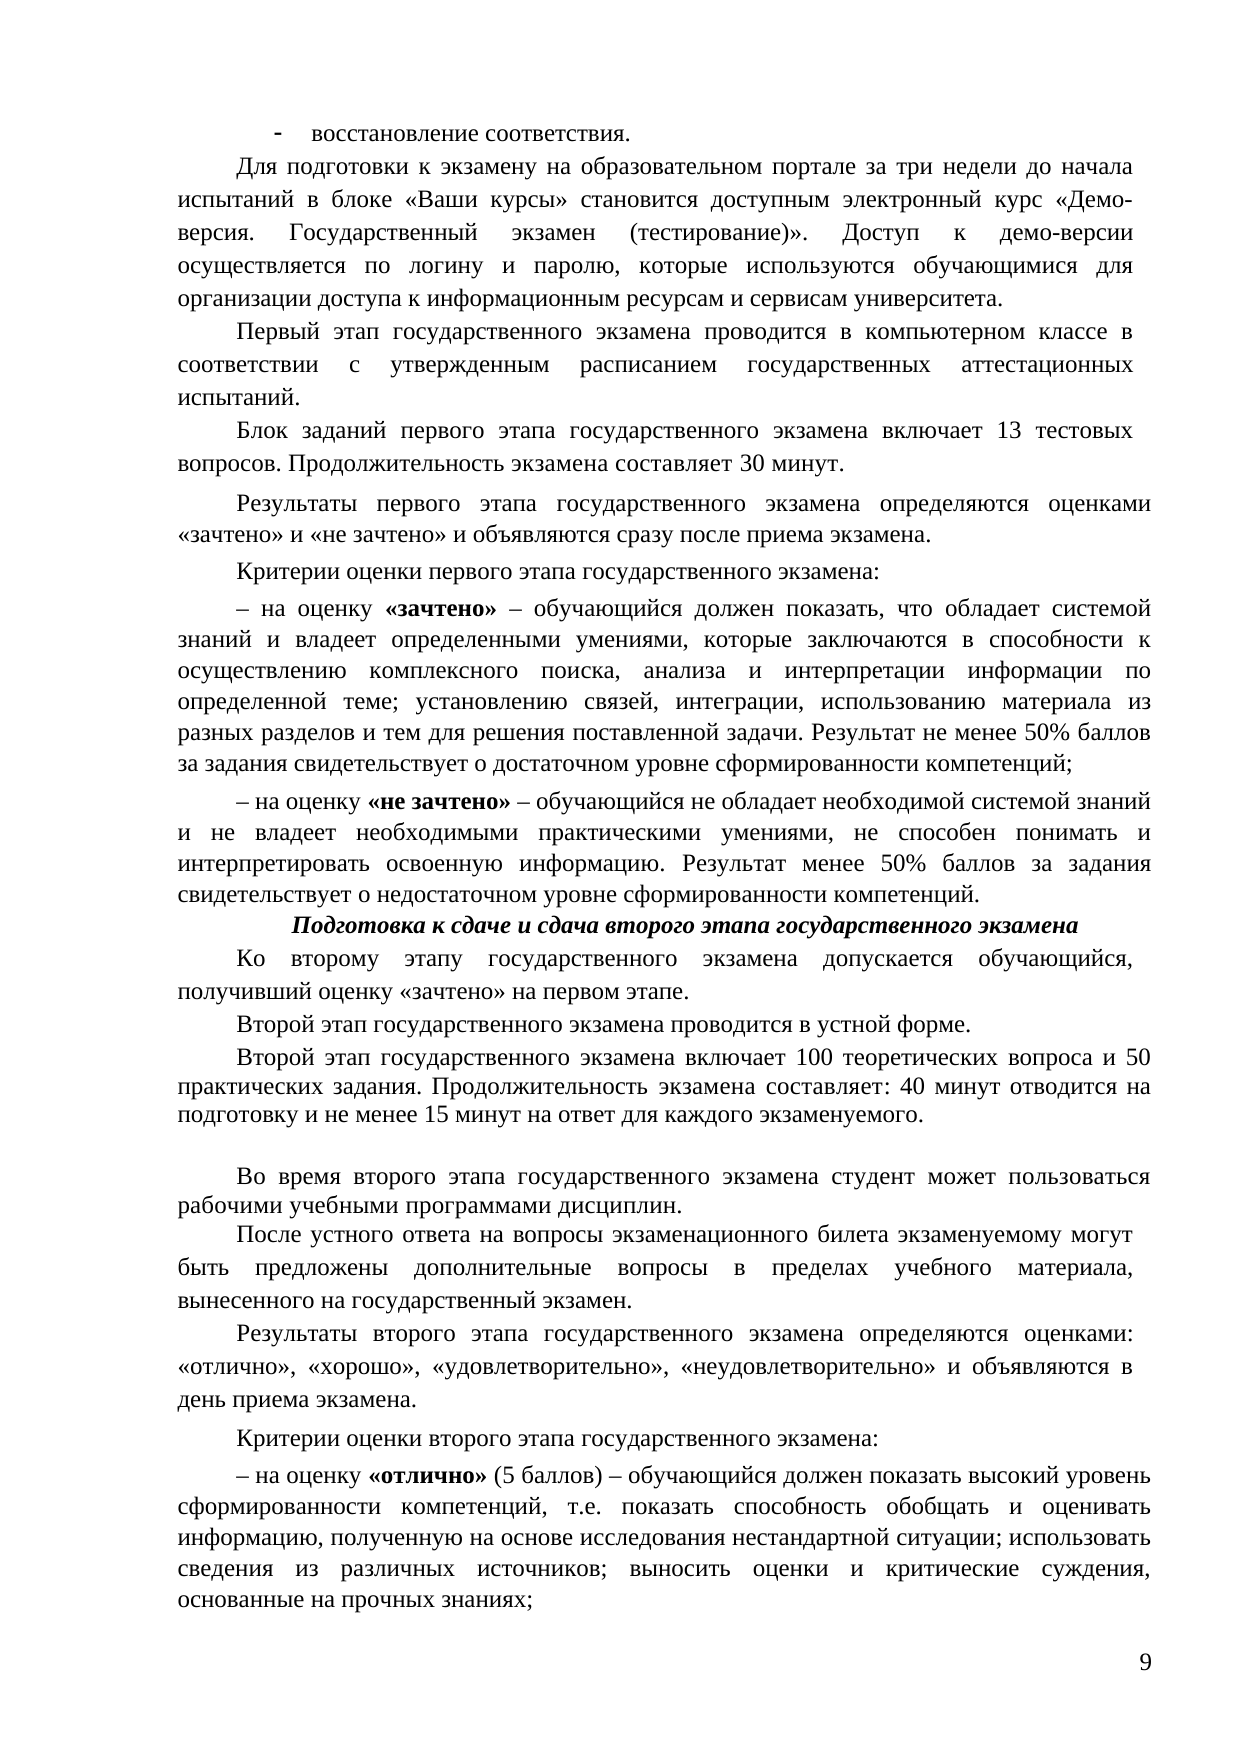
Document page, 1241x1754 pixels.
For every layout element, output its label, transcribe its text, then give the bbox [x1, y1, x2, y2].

text Результаты второго этапа государственного экзамена определяются оценками: «отлично», «хорошо», «удовлетворительно», «неудовлетворительно» и объявляются в день приема экзамена. [177, 1318, 1134, 1413]
text Второй этап государственного экзамена включает 100 теоретических вопроса и 50 практических задания. Продолжительность экзамена составляет: 40 минут отводится на подготовку и не менее 15 минут на ответ для каждого экзаменуемого. [177, 1042, 1152, 1128]
text Критерии оценки второго этапа государственного экзамена: [177, 1423, 1152, 1452]
text – на оценку «отлично» (5 баллов) – обучающийся должен показать высокий уровень сформированности компетенций, т.е. показать способность обобщать и оценивать информацию, полученную на основе исследования нестандартной ситуации; использовать сведения из различных источников; выносить оценки и критические суждения, основанные на прочных знаниях; [177, 1460, 1152, 1613]
text Результаты первого этапа государственного экзамена определяются оценками «зачтено» и «не зачтено» и объявляются сразу после приема экзамена. [177, 488, 1152, 547]
text Ко второму этапу государственного экзамена допускается обучающийся, получивший оценку «зачтено» на первом этапе. [177, 943, 1134, 1005]
text После устного ответа на вопросы экзаменационного билета экзаменуемому могут быть предложены дополнительные вопросы в пределах учебного материала, вынесенного на государственный экзамен. [177, 1219, 1134, 1313]
text – на оценку «не зачтено» – обучающийся не обладает необходимой системой знаний и не владеет необходимыми практическими умениями, не способен понимать и интерпретировать освоенную информацию. Результат менее 50% баллов за задания свидетельствует о недостаточном уровне сформированности компетенций. [177, 786, 1152, 908]
text Во время второго этапа государственного экзамена студент может пользоваться рабочими учебными программами дисциплин. [177, 1161, 1152, 1219]
text Для подготовки к экзамену на образовательном портале за три недели до начала испытаний в блоке «Ваши курсы» становится доступным электронный курс «Демо-версия. Государственный экзамен (тестирование)». Доступ к демо-версии осуществляется по логину и паролю, которые используются обучающимися для организации доступа к информационным ресурсам и сервисам университета. [177, 151, 1134, 312]
text Второй этап государственного экзамена проводится в устной форме. [177, 1009, 1134, 1038]
text Подготовка к сдаче и сдача второго этапа государственного экзамена [177, 910, 1134, 939]
list восстановление соответствия. [274, 118, 1134, 147]
text Первый этап государственного экзамена проводится в компьютерном классе в соответствии с утвержденным расписанием государственных аттестационных испытаний. [177, 316, 1134, 411]
text – на оценку «зачтено» – обучающийся должен показать, что обладает системой знаний и владеет определенными умениями, которые заключаются в способности к осуществлению комплексного поиска, анализа и интерпретации информации по определенной теме; установлению связей, интеграции, использованию материала из разных разделов и тем для решения поставленной задачи. Результат не менее 50% баллов за задания свидетельствует о достаточном уровне сформированности компетенций; [177, 593, 1152, 777]
text Блок заданий первого этапа государственного экзамена включает 13 тестовых вопросов. Продолжительность экзамена составляет 30 минут. [177, 415, 1134, 477]
text Критерии оценки первого этапа государственного экзамена: [177, 556, 1152, 585]
